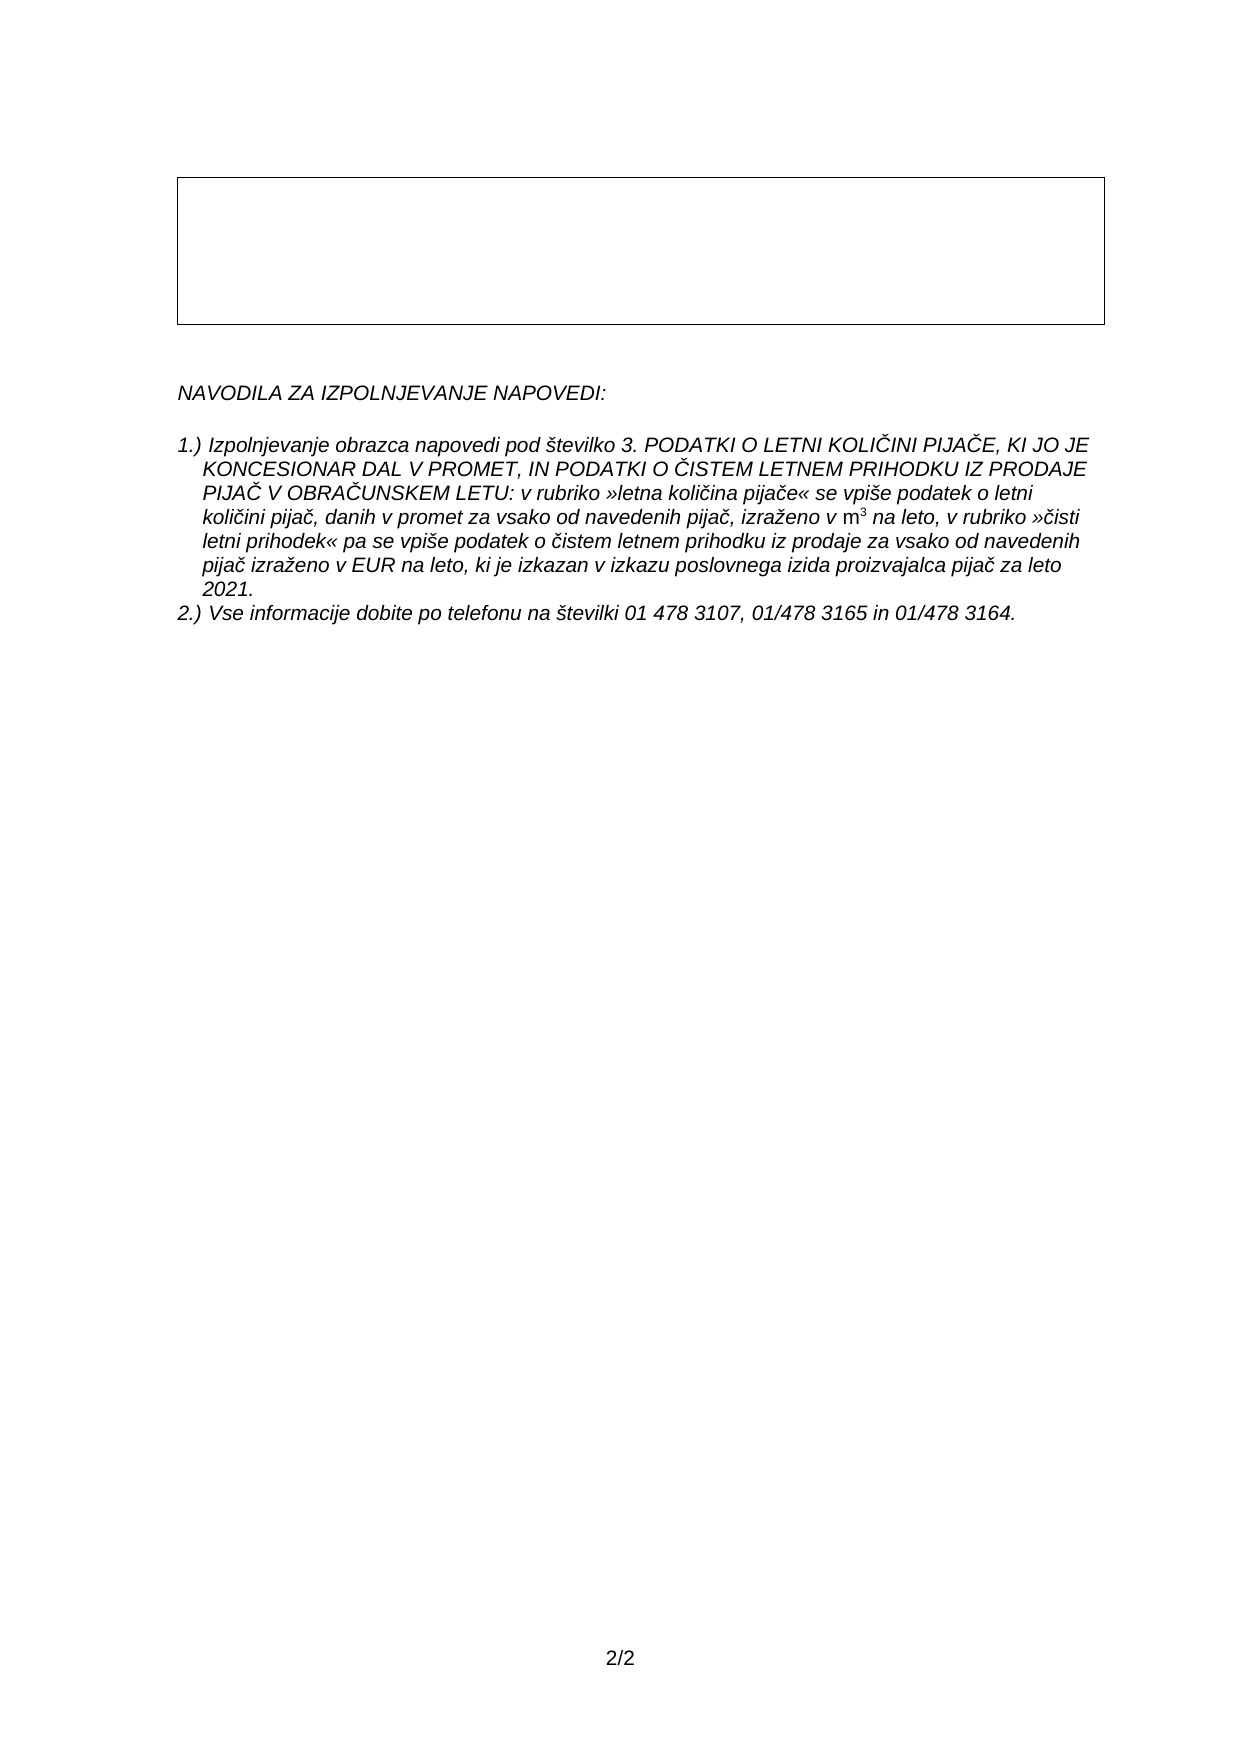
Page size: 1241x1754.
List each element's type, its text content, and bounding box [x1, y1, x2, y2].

list Vse informacije dobite po telefonu na številki 01 478 3107, 01/478 3165 in 01/478 3164. [177, 601, 1094, 624]
text NAVODILA ZA IZPOLNJEVANJE NAPOVEDI: [177, 379, 1063, 406]
list Izpolnjevanje obrazca napovedi pod številko 3. PODATKI O LETNI KOLIČINI PIJAČE, KI JO JE KONCESIONAR DAL V PROMET, IN PODATKI O ČISTEM LETNEM PRIHODKU IZ PRODAJE PIJAČ V OBRAČUNSKEM LETU: v rubriko »letna količina pijače« se vpiše podatek o letni količini pijač, danih v promet za vsako od navedenih pijač, izraženo v m3 na leto, v rubriko »čisti letni prihodek« pa se vpiše podatek o čistem letnem prihodku iz prodaje za vsako od navedenih pijač izraženo v EUR na leto, ki je izkazan v izkazu poslovnega izida proizvajalca pijač za leto 2021. [177, 433, 1094, 601]
table_header [178, 178, 1104, 323]
